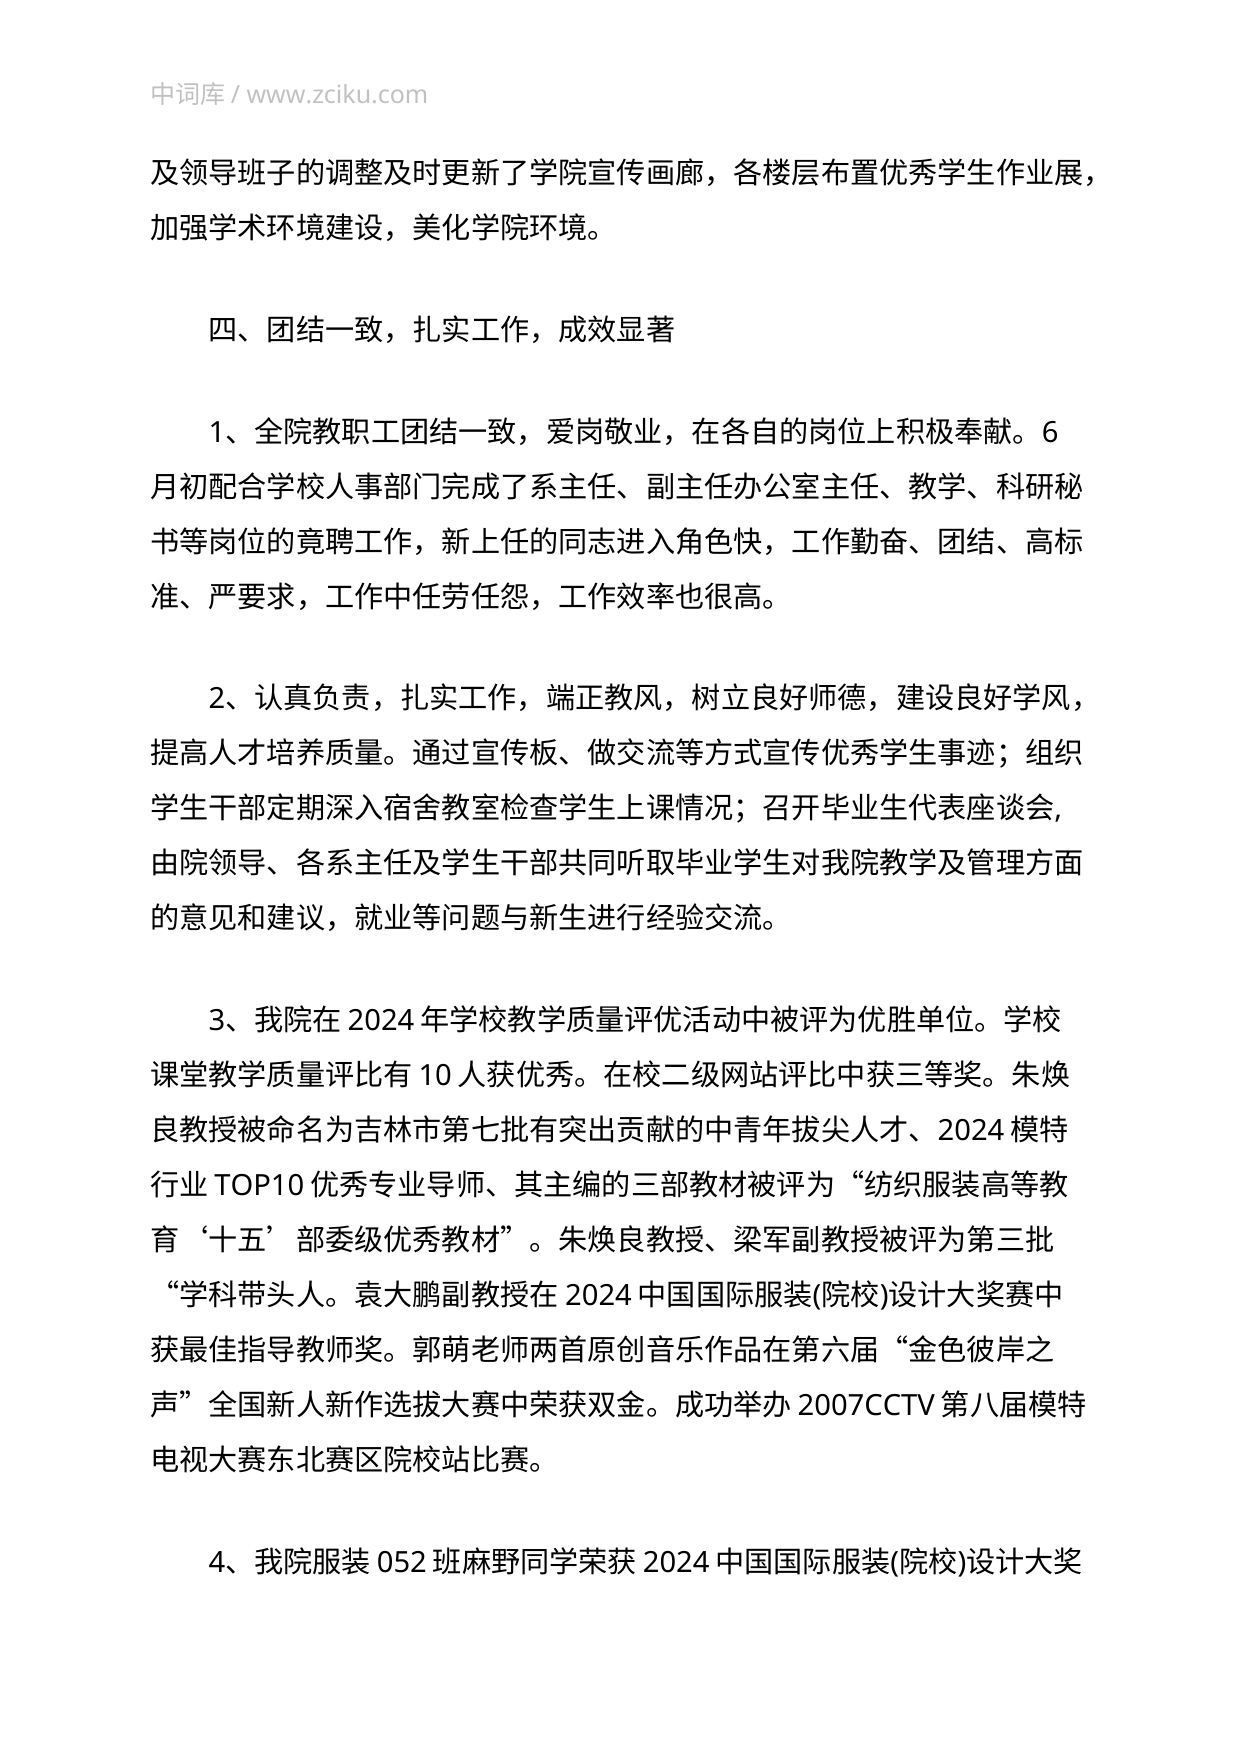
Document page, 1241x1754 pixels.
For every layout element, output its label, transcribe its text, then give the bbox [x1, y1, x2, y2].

text 2、认真负责，扎实工作，端正教风，树立良好师德，建设良好学风，提高人才培养质量。通过宣传板、做交流等方式宣传优秀学生事迹；组织学生干部定期深入宿舍教室检查学生上课情况；召开毕业生代表座谈会,由院领导、各系主任及学生干部共同听取毕业学生对我院教学及管理方面的意见和建议，就业等问题与新生进行经验交流。 [150, 675, 1090, 937]
text 1、全院教职工团结一致，爱岗敬业，在各自的岗位上积极奉献。6月初配合学校人事部门完成了系主任、副主任办公室主任、教学、科研秘书等岗位的竟聘工作，新上任的同志进入角色快，工作勤奋、团结、高标准、严要求，工作中任劳任怨，工作效率也很高。 [150, 408, 1090, 616]
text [150, 1538, 1090, 1581]
text 3、我院在2024年学校教学质量评优活动中被评为优胜单位。学校课堂教学质量评比有10人获优秀。在校二级网站评比中获三等奖。朱焕良教授被命名为吉林市第七批有突出贡献的中青年拔尖人才、2024模特行业TOP10优秀专业导师、其主编的三部教材被评为“纺织服装高等教育‘十五’部委级优秀教材”。朱焕良教授、梁军副教授被评为第三批“学科带头人。袁大鹏副教授在 2024中国国际服装(院校)设计大奖赛中获最佳指导教师奖。郭萌老师两首原创音乐作品在第六届“金色彼岸之声”全国新人新作选拔大赛中荣获双金。成功举办2007CCTV第八届模特电视大赛东北赛区院校站比赛。 [150, 997, 1090, 1479]
text 四、团结一致，扎实工作，成效显著 [150, 307, 1090, 349]
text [150, 150, 1090, 247]
